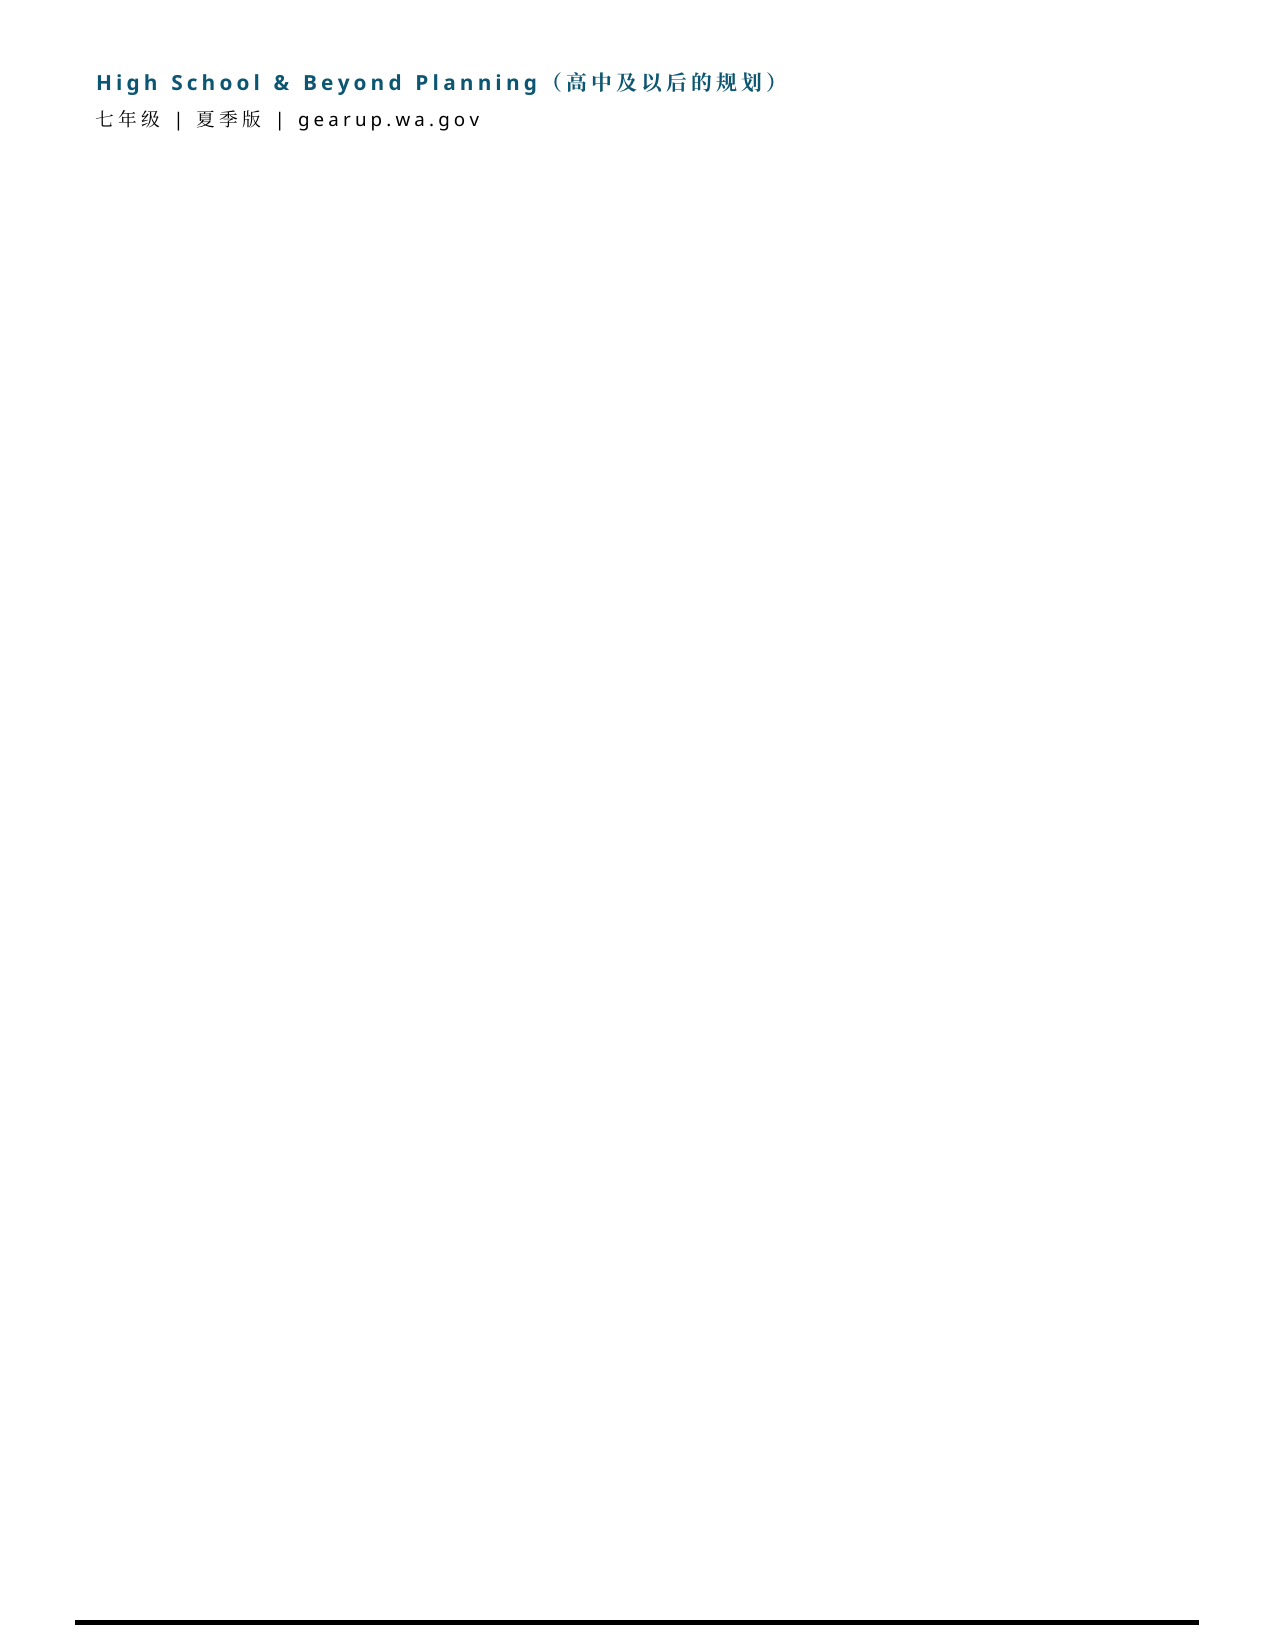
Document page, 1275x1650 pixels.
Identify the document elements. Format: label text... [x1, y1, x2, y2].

table_header High School & Beyond Planning（高中及以后的规划） 七年级 | 夏季版 | gearup.wa.gov [75, 67, 1199, 1620]
